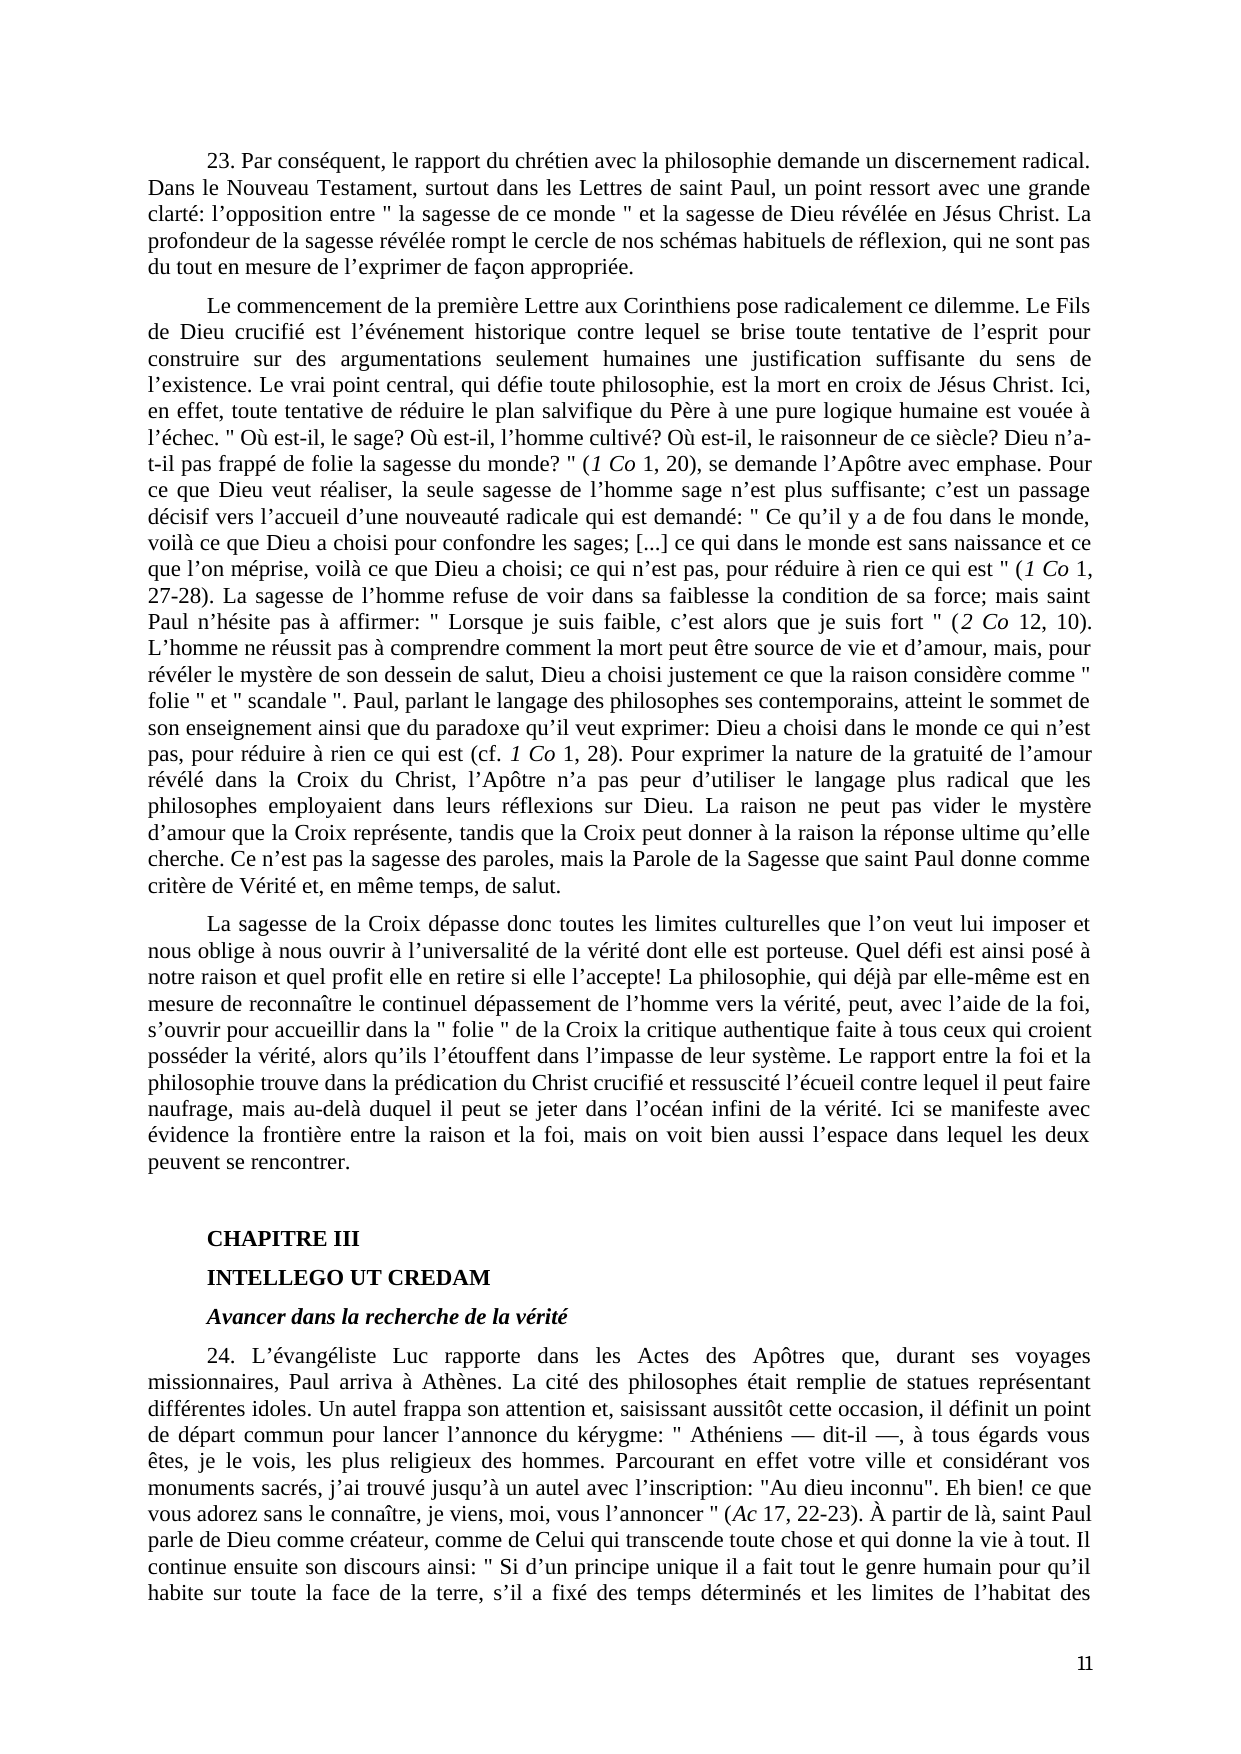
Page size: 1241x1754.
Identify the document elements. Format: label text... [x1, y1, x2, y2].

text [148, 1342, 1093, 1606]
text Le commencement de la première Lettre aux Corinthiens pose radicalement ce dilemme. Le Fils de Dieu crucifié est l’événement historique contre lequel se brise toute tentative de l’esprit pour construire sur des argumentations seulement humaines une justification suffisante du sens de l’existence. Le vrai point central, qui défie toute philosophie, est la mort en croix de Jésus Christ. Ici, en effet, toute tentative de réduire le plan salvifique du Père à une pure logique humaine est vouée à l’échec. " Où est-il, le sage? Où est-il, l’homme cultivé? Où est-il, le raisonneur de ce siècle? Dieu n’a-t-il pas frappé de folie la sagesse du monde? " (1 Co 1, 20), se demande l’Apôtre avec emphase. Pour ce que Dieu veut réaliser, la seule sagesse de l’homme sage n’est plus suffisante; c’est un passage décisif vers l’accueil d’une nouveauté radicale qui est demandé: " Ce qu’il y a de fou dans le monde, voilà ce que Dieu a choisi pour confondre les sages; [...] ce qui dans le monde est sans naissance et ce que l’on méprise, voilà ce que Dieu a choisi; ce qui n’est pas, pour réduire à rien ce qui est " (1 Co 1, 27-28). La sagesse de l’homme refuse de voir dans sa faiblesse la condition de sa force; mais saint Paul n’hésite pas à affirmer: " Lorsque je suis faible, c’est alors que je suis fort " (2 Co 12, 10). L’homme ne réussit pas à comprendre comment la mort peut être source de vie et d’amour, mais, pour révéler le mystère de son dessein de salut, Dieu a choisi justement ce que la raison considère comme " folie " et " scandale ". Paul, parlant le langage des philosophes ses contemporains, atteint le sommet de son enseignement ainsi que du paradoxe qu’il veut exprimer: Dieu a choisi dans le monde ce qui n’est pas, pour réduire à rien ce qui est (cf. 1 Co 1, 28). Pour exprimer la nature de la gratuité de l’amour révélé dans la Croix du Christ, l’Apôtre n’a pas peur d’utiliser le langage plus radical que les philosophes employaient dans leurs réflexions sur Dieu. La raison ne peut pas vider le mystère d’amour que la Croix représente, tandis que la Croix peut donner à la raison la réponse ultime qu’elle cherche. Ce n’est pas la sagesse des paroles, mais la Parole de la Sagesse que saint Paul donne comme critère de Vérité et, en même temps, de salut. [148, 292, 1093, 898]
text La sagesse de la Croix dépasse donc toutes les limites culturelles que l’on veut lui imposer et nous oblige à nous ouvrir à l’universalité de la vérité dont elle est porteuse. Quel défi est ainsi posé à notre raison et quel profit elle en retire si elle l’accepte! La philosophie, qui déjà par elle-même est en mesure de reconnaître le continuel dépassement de l’homme vers la vérité, peut, avec l’aide de la foi, s’ouvrir pour accueillir dans la " folie " de la Croix la critique authentique faite à tous ceux qui croient posséder la vérité, alors qu’ils l’étouffent dans l’impasse de leur système. Le rapport entre la foi et la philosophie trouve dans la prédication du Christ crucifié et ressuscité l’écueil contre lequel il peut faire naufrage, mais au-delà duquel il peut se jeter dans l’océan infini de la vérité. Ici se manifeste avec évidence la frontière entre la raison et la foi, mais on voit bien aussi l’espace dans lequel les deux peuvent se rencontrer. [148, 911, 1093, 1174]
text 23. Par conséquent, le rapport du chrétien avec la philosophie demande un discernement radical. Dans le Nouveau Testament, surtout dans les Lettres de saint Paul, un point ressort avec une grande clarté: l’opposition entre " la sagesse de ce monde " et la sagesse de Dieu révélée en Jésus Christ. La profondeur de la sagesse révélée rompt le cercle de nos schémas habituels de réflexion, qui ne sont pas du tout en mesure de l’exprimer de façon appropriée. [148, 148, 1093, 279]
text INTELLEGO UT CREDAM [148, 1264, 1093, 1291]
text CHAPITRE III [148, 1225, 1093, 1252]
text Avancer dans la recherche de la vérité [148, 1303, 1093, 1329]
